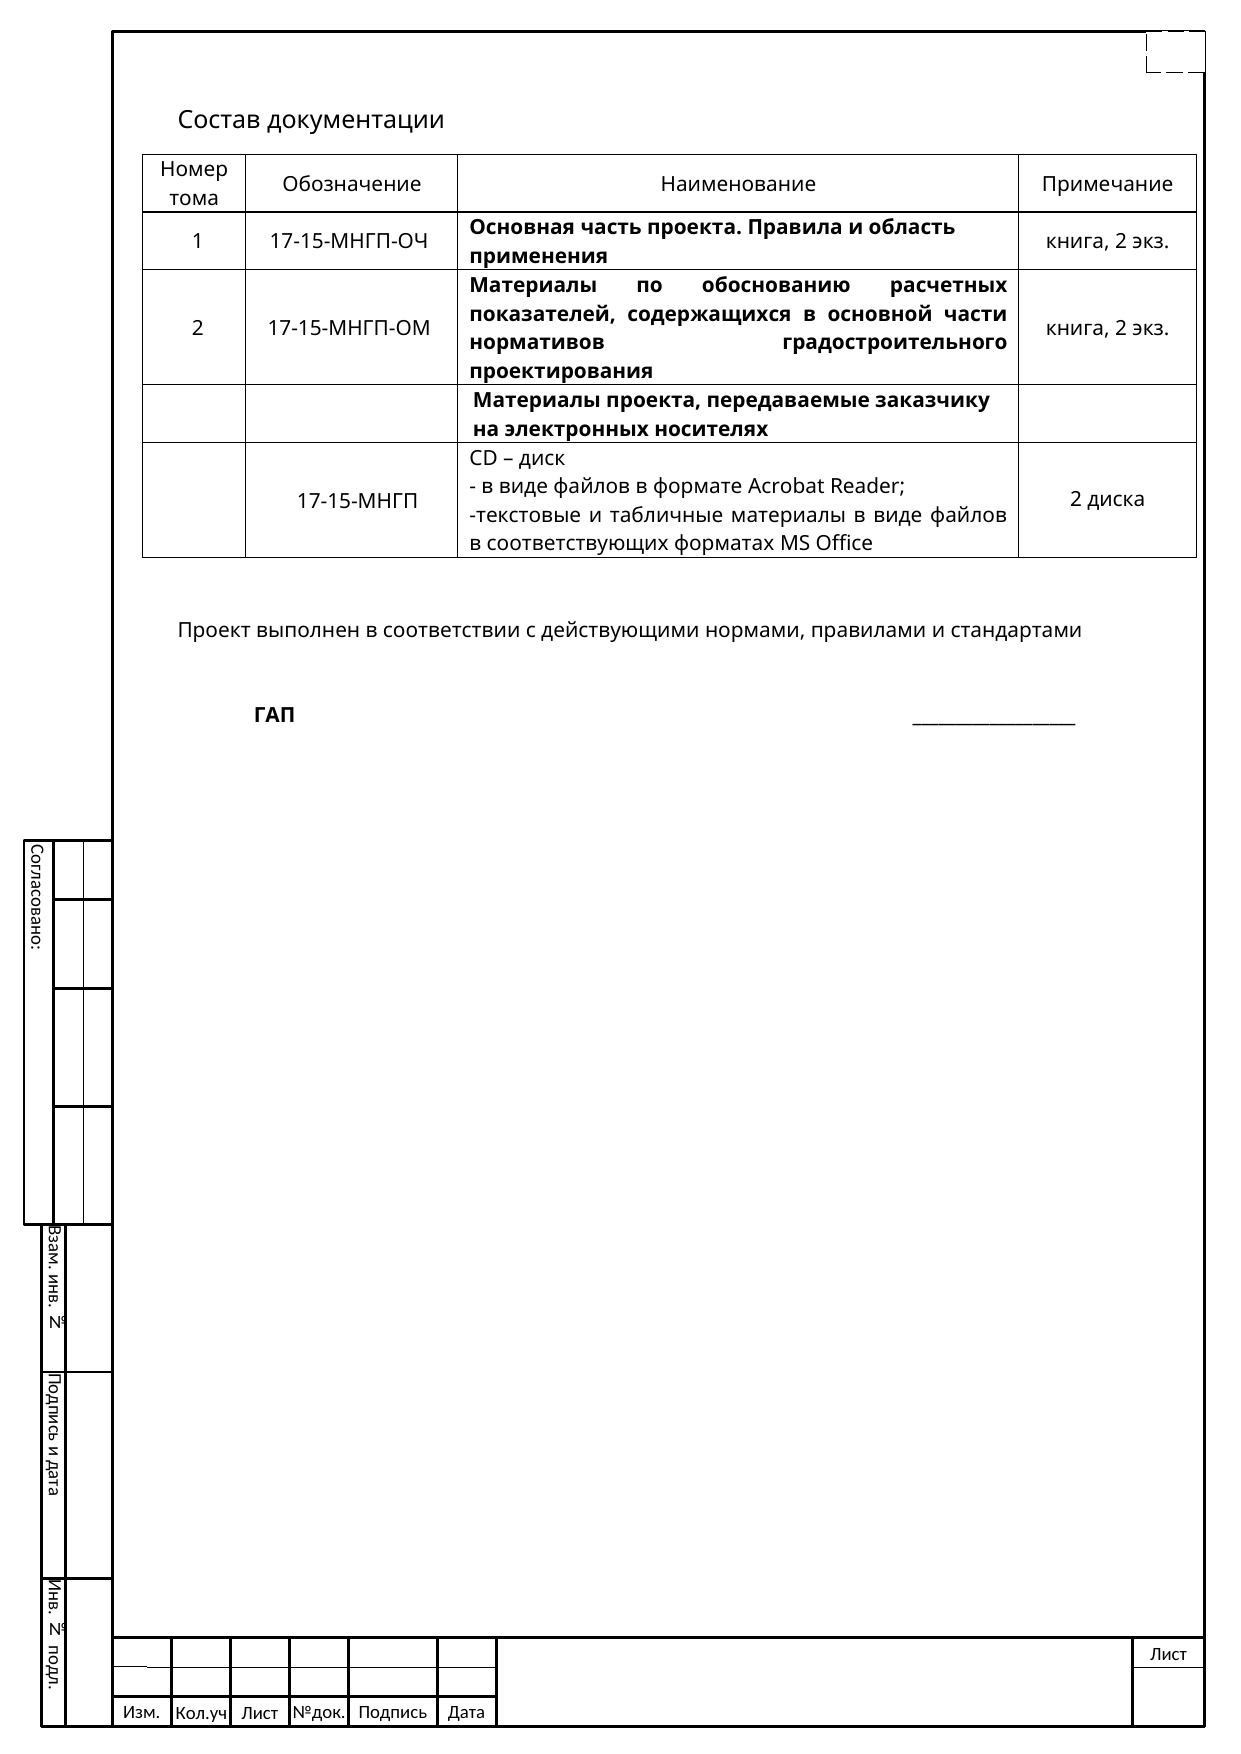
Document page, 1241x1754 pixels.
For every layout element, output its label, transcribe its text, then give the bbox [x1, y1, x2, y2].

table_cell 17-15-МНГП-ОМ [246, 270, 457, 384]
table_cell книга, 2 экз. [1019, 213, 1196, 269]
table_header Наименование [458, 155, 1018, 211]
table_cell 17-15-МНГП-ОЧ [246, 213, 457, 269]
table_cell [143, 385, 245, 442]
table_cell 2 диска [1019, 443, 1196, 557]
table_cell книга, 2 экз. [1019, 270, 1196, 384]
table_cell CD – диск - в виде файлов в формате Acrobat Reader; -текстовые и табличные материалы в виде файлов в соответствующих форматах MS Office [458, 443, 1018, 557]
table_cell Материалы проекта, передаваемые заказчику на электронных носителях [458, 385, 1018, 442]
table_header Примечание [1019, 155, 1196, 211]
table_cell 2 [143, 270, 245, 384]
text ГАП ___________________ [177, 700, 1152, 728]
table_header Обозначение [246, 155, 457, 211]
table_cell [1019, 385, 1196, 442]
text Состав документации [177, 102, 1152, 136]
table_cell [143, 443, 245, 557]
table_header Номер тома [143, 155, 245, 211]
text Проект выполнен в соответствии с действующими нормами, правилами и стандартами [177, 615, 1152, 643]
table_cell 1 [143, 213, 245, 269]
table_cell Материалы по обоснованию расчетных показателей, содержащихся в основной части нормативов градостроительного проектирования [458, 270, 1018, 384]
table_cell Основная часть проекта. Правила и область применения [458, 213, 1018, 269]
table_cell 17-15-МНГП [246, 443, 457, 557]
table_cell [246, 385, 457, 442]
